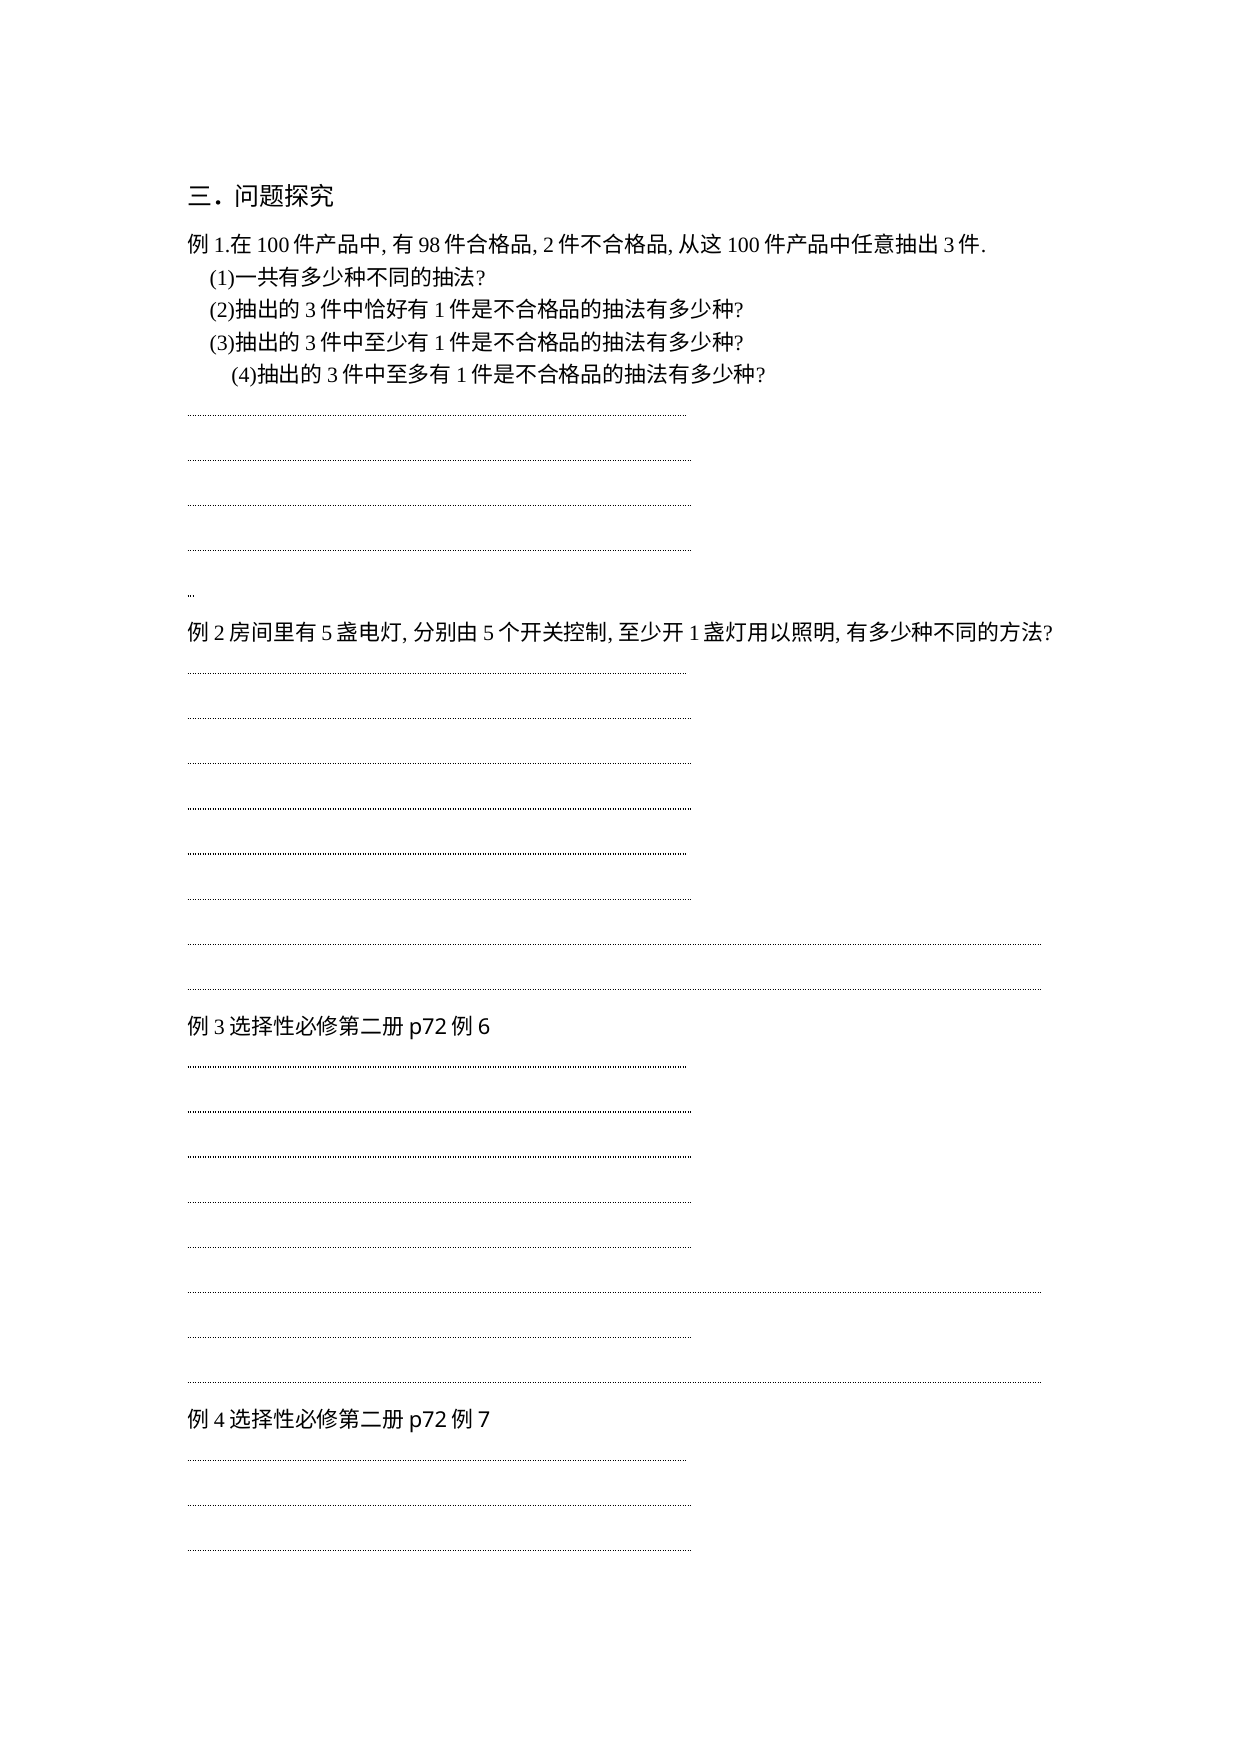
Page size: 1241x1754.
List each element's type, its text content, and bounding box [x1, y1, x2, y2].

text 三．问题探究 [187, 162, 1053, 227]
text (1)一共有多少种不同的抽法? [187, 259, 1053, 292]
text 例4选择性必修第二册p72例7 [187, 1402, 1053, 1434]
text (2)抽出的3件中恰好有1件是不合格品的抽法有多少种? [187, 292, 1053, 324]
text (3)抽出的3件中至少有1件是不合格品的抽法有多少种? [187, 324, 1053, 357]
text 例1.在100件产品中, 有98件合格品, 2件不合格品, 从这100件产品中任意抽出3件. [187, 227, 1053, 259]
text 例2房间里有5盏电灯, 分别由5个开关控制, 至少开1盏灯用以照明, 有多少种不同的方法? [187, 615, 1053, 647]
text (4)抽出的3件中至多有1件是不合格品的抽法有多少种? [209, 357, 1053, 389]
text 例3选择性必修第二册p72例6 [187, 1008, 1053, 1041]
